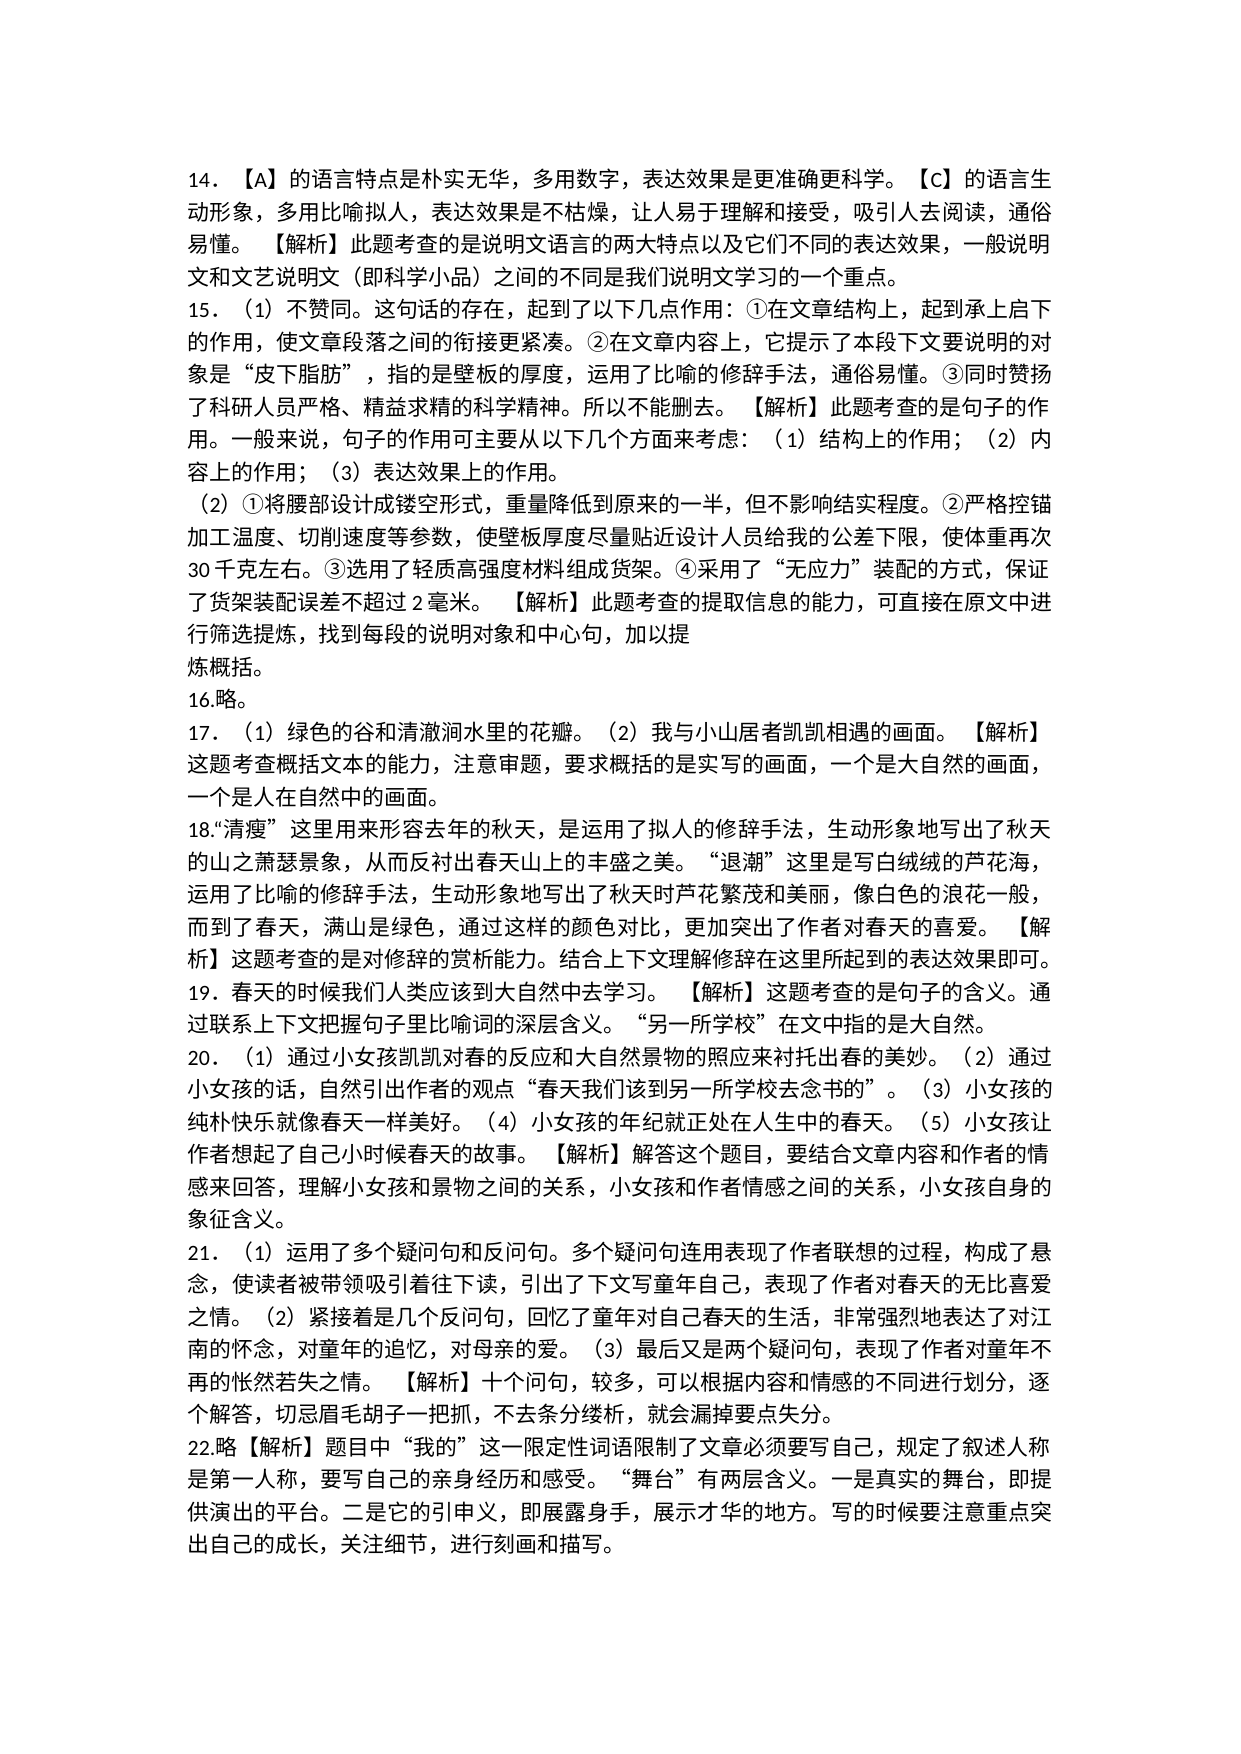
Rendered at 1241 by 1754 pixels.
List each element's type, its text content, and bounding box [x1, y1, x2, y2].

text 炼概括。 [187, 649, 1053, 682]
text 16.略。 [187, 682, 1053, 714]
text 15．（1）不赞同。这句话的存在，起到了以下几点作用：①在文章结构上，起到承上启下的作用，使文章段落之间的衔接更紧凑。②在文章内容上，它提示了本段下文要说明的对象是“皮下脂肪”，指的是壁板的厚度，运用了比喻的修辞手法，通俗易懂。③同时赞扬了科研人员严格、精益求精的科学精神。所以不能删去。 【解析】此题考查的是句子的作用。一般来说，句子的作用可主要从以下几个方面来考虑：（1）结构上的作用；（2）内容上的作用；（3）表达效果上的作用。 [187, 292, 1053, 487]
text （2）①将腰部设计成镂空形式，重量降低到原来的一半，但不影响结实程度。②严格控锚加工温度、切削速度等参数，使壁板厚度尽量贴近设计人员给我的公差下限，使体重再次30千克左右。③选用了轻质高强度材料组成货架。④采用了“无应力”装配的方式，保证了货架装配误差不超过2毫米。 【解析】此题考查的提取信息的能力，可直接在原文中进行筛选提炼，找到每段的说明对象和中心句，加以提 [187, 487, 1053, 649]
text 22.略【解析】题目中“我的”这一限定性词语限制了文章必须要写自己，规定了叙述人称是第一人称，要写自己的亲身经历和感受。“舞台”有两层含义。一是真实的舞台，即提供演出的平台。二是它的引申义，即展露身手，展示才华的地方。写的时候要注意重点突出自己的成长，关注细节，进行刻画和描写。 [187, 1429, 1053, 1559]
text 20．（1）通过小女孩凯凯对春的反应和大自然景物的照应来衬托出春的美妙。（2）通过小女孩的话，自然引出作者的观点“春天我们该到另一所学校去念书的”。（3）小女孩的纯朴快乐就像春天一样美好。（4）小女孩的年纪就正处在人生中的春天。（5）小女孩让作者想起了自己小时候春天的故事。 【解析】解答这个题目，要结合文章内容和作者的情感来回答，理解小女孩和景物之间的关系，小女孩和作者情感之间的关系，小女孩自身的象征含义。 [187, 1039, 1053, 1234]
text 21．（1）运用了多个疑问句和反问句。多个疑问句连用表现了作者联想的过程，构成了悬念，使读者被带领吸引着往下读，引出了下文写童年自己，表现了作者对春天的无比喜爱之情。（2）紧接着是几个反问句，回忆了童年对自己春天的生活，非常强烈地表达了对江南的怀念，对童年的追忆，对母亲的爱。（3）最后又是两个疑问句，表现了作者对童年不再的怅然若失之情。 【解析】十个问句，较多，可以根据内容和情感的不同进行划分，逐个解答，切忌眉毛胡子一把抓，不去条分缕析，就会漏掉要点失分。 [187, 1234, 1053, 1429]
text 17．（1）绿色的谷和清澈涧水里的花瓣。（2）我与小山居者凯凯相遇的画面。 【解析】这题考查概括文本的能力，注意审题，要求概括的是实写的画面，一个是大自然的画面，一个是人在自然中的画面。 [187, 714, 1053, 812]
text 14．【A】的语言特点是朴实无华，多用数字，表达效果是更准确更科学。【C】的语言生动形象，多用比喻拟人，表达效果是不枯燥，让人易于理解和接受，吸引人去阅读，通俗易懂。 【解析】此题考查的是说明文语言的两大特点以及它们不同的表达效果，一般说明文和文艺说明文（即科学小品）之间的不同是我们说明文学习的一个重点。 [187, 162, 1053, 292]
text 19．春天的时候我们人类应该到大自然中去学习。 【解析】这题考查的是句子的含义。通过联系上下文把握句子里比喻词的深层含义。“另一所学校”在文中指的是大自然。 [187, 974, 1053, 1039]
text 18.“清瘦”这里用来形容去年的秋天，是运用了拟人的修辞手法，生动形象地写出了秋天的山之萧瑟景象，从而反衬出春天山上的丰盛之美。“退潮”这里是写白绒绒的芦花海，运用了比喻的修辞手法，生动形象地写出了秋天时芦花繁茂和美丽，像白色的浪花一般，而到了春天，满山是绿色，通过这样的颜色对比，更加突出了作者对春天的喜爱。 【解析】这题考查的是对修辞的赏析能力。结合上下文理解修辞在这里所起到的表达效果即可。 [187, 812, 1053, 974]
